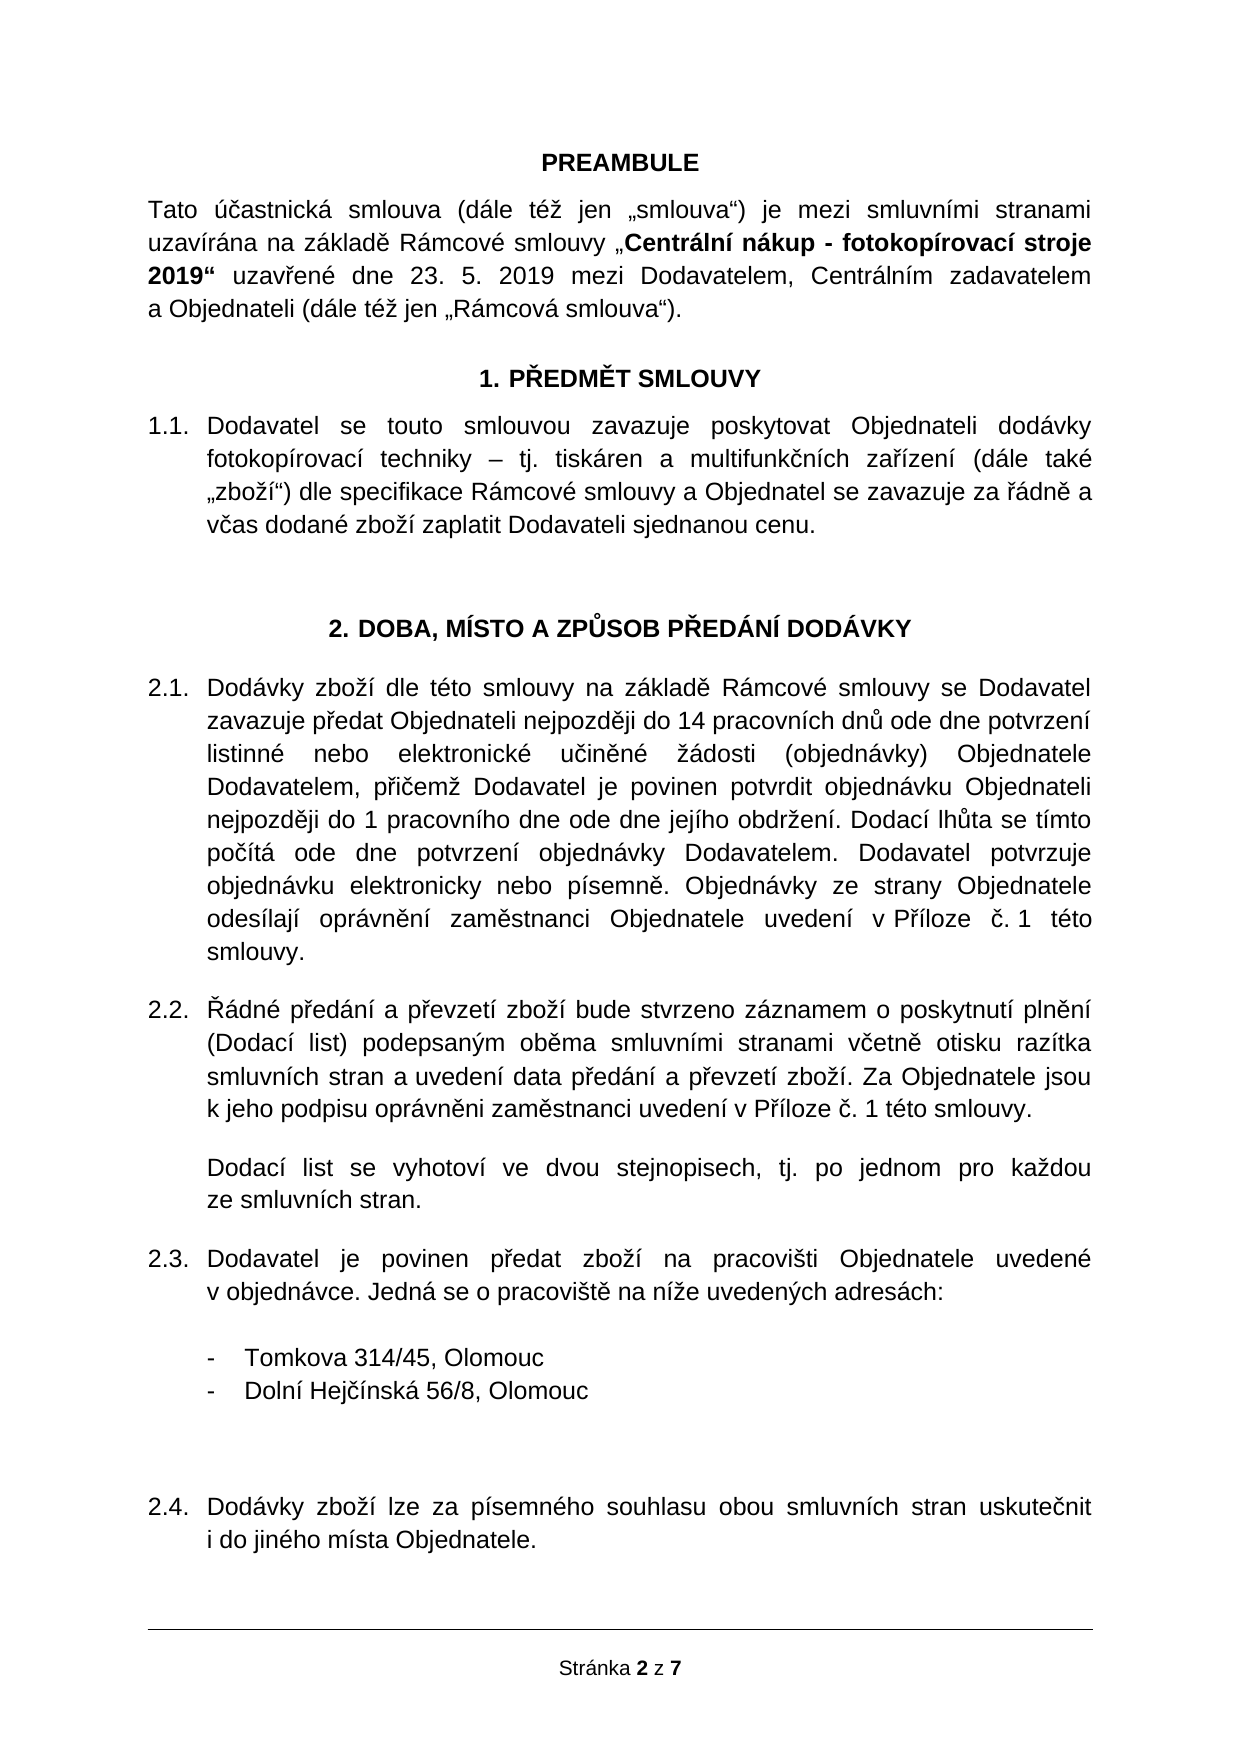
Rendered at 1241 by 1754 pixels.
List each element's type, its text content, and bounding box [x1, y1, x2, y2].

list Řádné předání a převzetí zboží bude stvrzeno záznamem o poskytnutí plnění (Dodací list) podepsaným oběma smluvními stranami včetně otisku razítka smluvních stran a uvedení data předání a převzetí zboží. Za Objednatele jsou k jeho podpisu oprávněni zaměstnanci uvedení v Příloze č. 1 této smlouvy. [148, 995, 1093, 1123]
list Dodávky zboží lze za písemného souhlasu obou smluvních stran uskutečnit i do jiného místa Objednatele. [148, 1492, 1093, 1553]
list Doba, místo a způsob předání dodávky [148, 614, 1093, 642]
list Předmět smlouvy [148, 364, 1093, 393]
text Tato účastnická smlouva (dále též jen „smlouva“) je mezi smluvními stranami uzavírána na základě Rámcové smlouvy „Centrální nákup - fotokopírovací stroje 2019“ uzavřené dne 23. 5. 2019 mezi Dodavatelem, Centrálním zadavatelem a Objednateli (dále též jen „Rámcová smlouva“). [148, 194, 1093, 322]
list Tomkova 314/45, Olomouc [207, 1343, 1093, 1371]
list Dodavatel je povinen předat zboží na pracovišti Objednatele uvedené v objednávce. Jedná se o pracoviště na níže uvedených adresách: [148, 1243, 1093, 1305]
list Dodávky zboží dle této smlouvy na základě Rámcové smlouvy se Dodavatel zavazuje předat Objednateli nejpozději do 14 pracovních dnů ode dne potvrzení listinné nebo elektronické učiněné žádosti (objednávky) Objednatele Dodavatelem, přičemž Dodavatel je povinen potvrdit objednávku Objednateli nejpozději do 1 pracovního dne ode dne jejího obdržení. Dodací lhůta se tímto počítá ode dne potvrzení objednávky Dodavatelem. Dodavatel potvrzuje objednávku elektronicky nebo písemně. Objednávky ze strany Objednatele odesílají oprávnění zaměstnanci Objednatele uvedení v Příloze č. 1 této smlouvy. [148, 673, 1093, 966]
list Dodavatel se touto smlouvou zavazuje poskytovat Objednateli dodávky fotokopírovací techniky – tj. tiskáren a multifunkčních zařízení (dále také „zboží“) dle specifikace Rámcové smlouvy a Objednatel se zavazuje za řádně a včas dodané zboží zaplatit Dodavateli sjednanou cenu. [148, 411, 1093, 539]
list Dolní Hejčínská 56/8, Olomouc [207, 1376, 1093, 1404]
list Dodací list se vyhotoví ve dvou stejnopisech, tj. po jednom pro každou ze smluvních stran. [207, 1152, 1093, 1214]
text Preambule [148, 148, 1093, 176]
